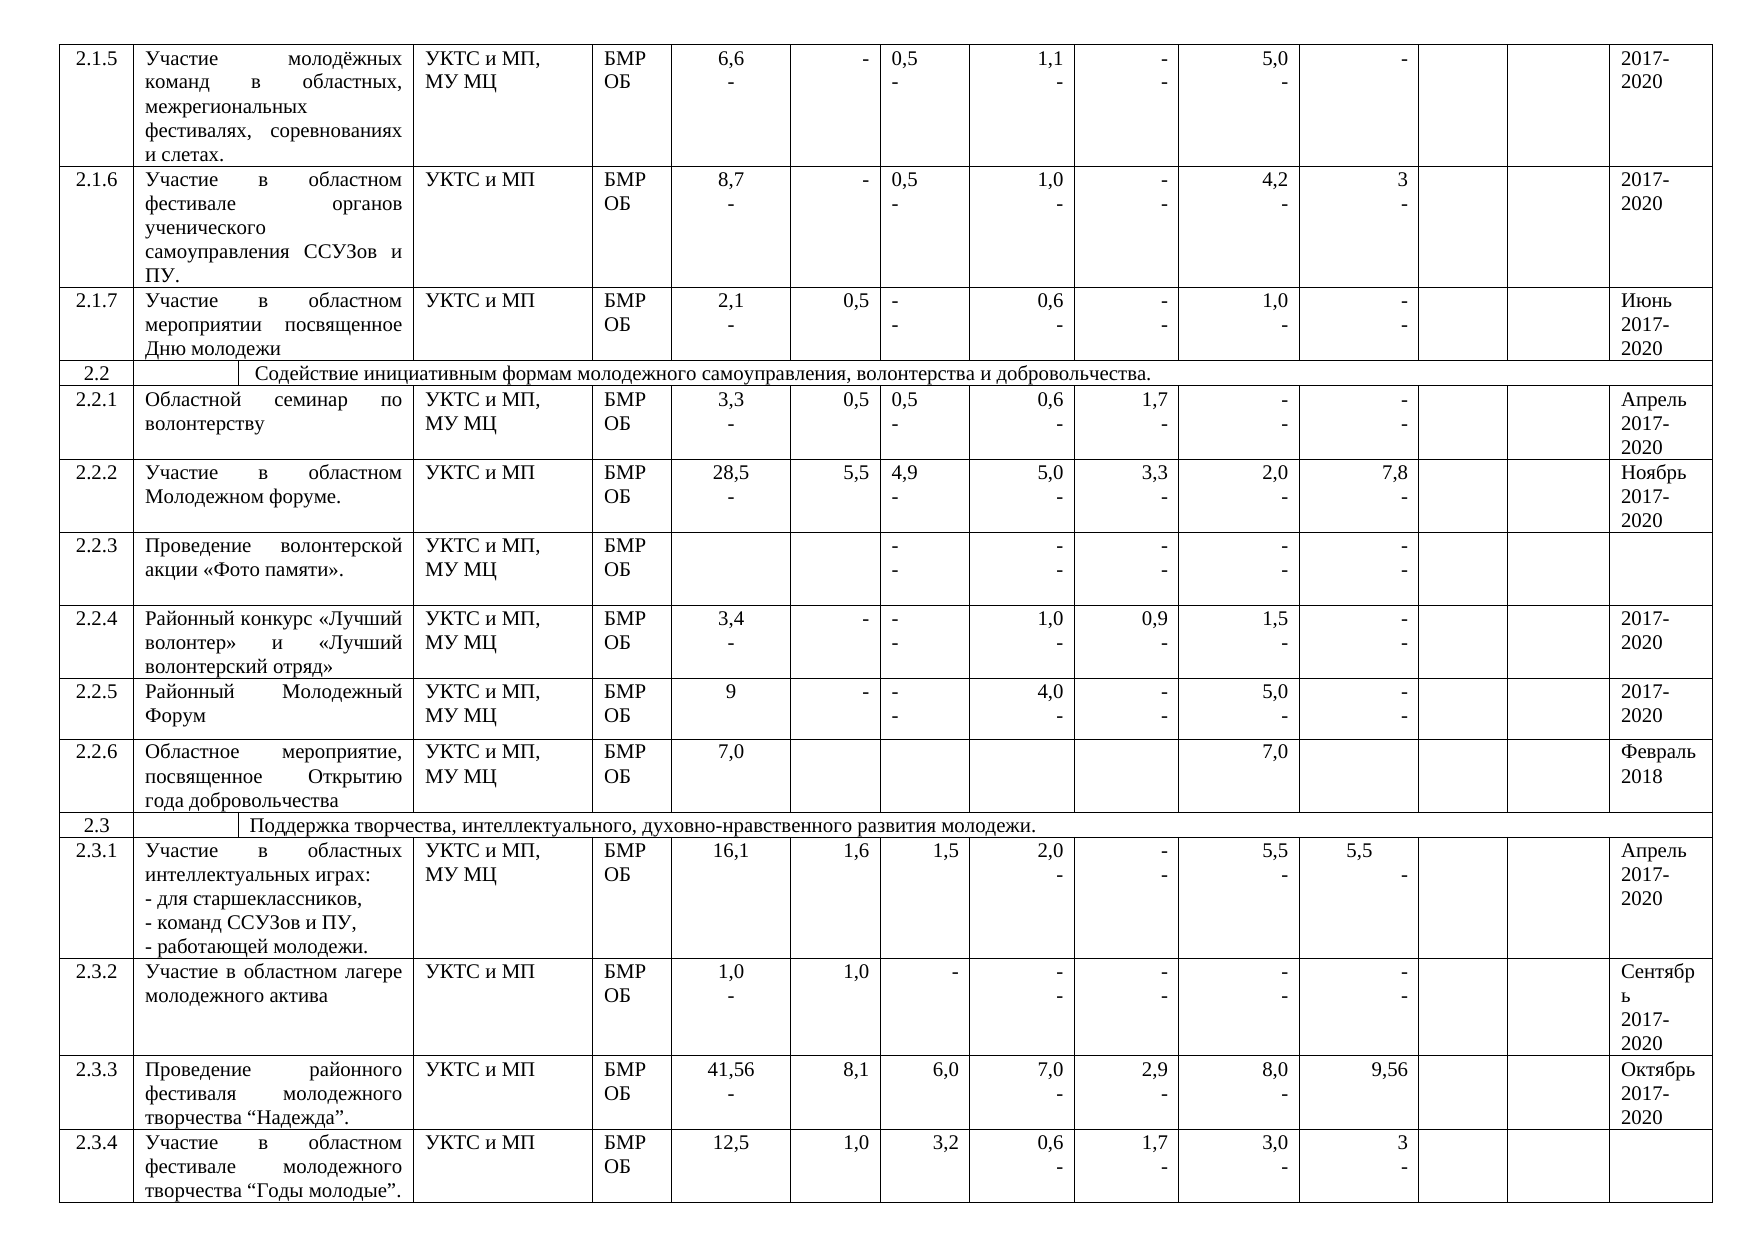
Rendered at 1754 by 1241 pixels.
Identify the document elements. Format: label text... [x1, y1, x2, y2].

table_cell 1,0 - [1179, 288, 1299, 360]
table_cell 2.3.4 [60, 1130, 133, 1202]
table_cell БМР ОБ [593, 959, 671, 1055]
table_cell УКТС и МП, МУ МЦ [414, 606, 592, 678]
table_cell 2.2.4 [60, 606, 133, 678]
table_cell - - [970, 959, 1074, 1055]
table_cell [1508, 838, 1609, 958]
table_cell [1508, 288, 1609, 360]
table_cell 8,0 - [1179, 1056, 1299, 1129]
table_cell 1,0 - [970, 167, 1074, 287]
table_cell 4,2 - [1179, 167, 1299, 287]
table_cell 1,0 - [970, 606, 1074, 678]
table_cell [1419, 386, 1507, 459]
table_cell БМР ОБ [593, 460, 671, 532]
table_cell Областной семинар по волонтерству [134, 386, 413, 459]
table_cell 4,0 - [970, 679, 1074, 738]
table_cell 5,0 - [970, 460, 1074, 532]
table_cell [1419, 959, 1507, 1055]
table_cell УКТС и МП [414, 288, 592, 360]
table_cell [134, 361, 238, 385]
table_cell 2.3 [60, 813, 133, 837]
table_cell БМР ОБ [593, 740, 671, 812]
table_cell [1419, 740, 1507, 812]
table_cell 3,4 - [672, 606, 790, 678]
table_cell - - [881, 288, 969, 360]
table_cell 0,5 - [881, 45, 969, 166]
table_cell - - [881, 606, 969, 678]
table_cell - - [1075, 959, 1178, 1055]
table_cell 2017-2020 [1610, 167, 1712, 287]
table_cell УКТС и МП [414, 167, 592, 287]
table_cell БМР ОБ [593, 533, 671, 605]
table_cell 7,0 [672, 740, 790, 812]
table_cell 4,9 - [881, 460, 969, 532]
table_cell 8,1 [791, 1056, 880, 1129]
table_cell 2.2.5 [60, 679, 133, 738]
table_cell 7,0 [1179, 740, 1299, 812]
table_cell БМР ОБ [593, 1056, 671, 1129]
table_cell 1,0 - [672, 959, 790, 1055]
table_cell [672, 533, 790, 605]
table_cell - - [1075, 838, 1178, 958]
table_cell 1,0 [791, 959, 880, 1055]
table_cell Участие в областном фестивале органов ученического самоуправления ССУЗов и ПУ. [134, 167, 413, 287]
table_cell Проведение районного фестиваля молодежного творчества “Надежда”. [134, 1056, 413, 1129]
table_cell [1419, 1056, 1507, 1129]
table_cell УКТС и МП [414, 1130, 592, 1202]
table_cell 1,5 [881, 838, 969, 958]
table_cell [1508, 167, 1609, 287]
table_cell 6,6 - [672, 45, 790, 166]
table_cell 2.1.7 [60, 288, 133, 360]
table_cell 1,0 [791, 1130, 880, 1202]
table_cell 5,0 - [1179, 679, 1299, 738]
table_cell 9,56 [1300, 1056, 1418, 1129]
table_cell 2,1 - [672, 288, 790, 360]
table_cell БМР ОБ [593, 386, 671, 459]
table_cell 2017-2020 [1610, 679, 1712, 738]
table_cell [1508, 959, 1609, 1055]
table_cell БМР ОБ [593, 1130, 671, 1202]
table_cell Поддержка творчества, интеллектуального, духовно-нравственного развития молодежи. [239, 813, 1712, 837]
table_cell УКТС и МП [414, 460, 592, 532]
table_cell [1419, 838, 1507, 958]
table_cell 0,6 - [970, 288, 1074, 360]
table_cell 2,9 - [1075, 1056, 1178, 1129]
table_cell - - [1179, 386, 1299, 459]
table_cell Участие в областном лагере молодежного актива [134, 959, 413, 1055]
table_cell - - [1075, 288, 1178, 360]
table_cell БМР ОБ [593, 288, 671, 360]
table_cell 3,3 - [1075, 460, 1178, 532]
table_cell Апрель 2017-2020 [1610, 838, 1712, 958]
table_cell - - [1075, 167, 1178, 287]
table_cell Участие молодёжных команд в областных, межрегиональных фестивалях, соревнованиях и слетах. [134, 45, 413, 166]
table_cell - - [1300, 533, 1418, 605]
table_cell УКТС и МП, МУ МЦ [414, 740, 592, 812]
table_cell БМР ОБ [593, 45, 671, 166]
table_cell 0,5 - [881, 167, 969, 287]
table_cell 2.2.1 [60, 386, 133, 459]
table_cell [1610, 1130, 1712, 1202]
table_cell Июнь 2017-2020 [1610, 288, 1712, 360]
table_cell 28,5 - [672, 460, 790, 532]
table_cell 1,7 - [1075, 1130, 1178, 1202]
table_cell [1508, 740, 1609, 812]
table_cell 1,1 - [970, 45, 1074, 166]
table_cell [1419, 45, 1507, 166]
table_cell Проведение волонтерской акции «Фото памяти». [134, 533, 413, 605]
table_cell [1508, 533, 1609, 605]
table_cell [1508, 460, 1609, 532]
table_cell [1508, 1130, 1609, 1202]
table_cell 0,9 - [1075, 606, 1178, 678]
table_cell [1300, 740, 1418, 812]
table_cell 2017-2020 [1610, 606, 1712, 678]
table_cell [1508, 679, 1609, 738]
table_cell 0,6 - [970, 1130, 1074, 1202]
table_cell 3,3 - [672, 386, 790, 459]
table_cell - [791, 167, 880, 287]
table_cell - - [1075, 679, 1178, 738]
table_cell - - [1179, 959, 1299, 1055]
table_cell Участие в областных интеллектуальных играх: - для старшеклассников, - команд ССУЗов и ПУ, - работающей молодежи. [134, 838, 413, 958]
table_cell 2,0 - [970, 838, 1074, 958]
table_cell 0,6 - [970, 386, 1074, 459]
table_cell УКТС и МП, МУ МЦ [414, 386, 592, 459]
table_cell - - [1300, 679, 1418, 738]
table_cell - [791, 679, 880, 738]
table_cell [1508, 606, 1609, 678]
table_cell 2,0 - [1179, 460, 1299, 532]
table_cell - - [1179, 533, 1299, 605]
table_cell Районный конкурс «Лучший волонтер» и «Лучший волонтерский отряд» [134, 606, 413, 678]
table_cell [1419, 288, 1507, 360]
table_cell [1508, 45, 1609, 166]
table_cell - - [881, 679, 969, 738]
table_cell - - [1300, 386, 1418, 459]
table_cell 0,5 [791, 288, 880, 360]
table_cell 8,7 - [672, 167, 790, 287]
table_cell [791, 533, 880, 605]
table_cell [1075, 740, 1178, 812]
table_cell УКТС и МП, МУ МЦ [414, 838, 592, 958]
table_cell 2.2.2 [60, 460, 133, 532]
table_cell - [791, 45, 880, 166]
table_cell УКТС и МП [414, 1056, 592, 1129]
table_cell 2017-2020 [1610, 45, 1712, 166]
table_cell 9 [672, 679, 790, 738]
table_cell - - [970, 533, 1074, 605]
table_cell [970, 740, 1074, 812]
table_cell Октябрь 2017-2020 [1610, 1056, 1712, 1129]
table_cell УКТС и МП, МУ МЦ [414, 679, 592, 738]
table_cell - - [881, 533, 969, 605]
table_cell - - [1075, 45, 1178, 166]
table_cell - [881, 959, 969, 1055]
table_cell УКТС и МП [414, 959, 592, 1055]
table_cell - [1300, 45, 1418, 166]
table_cell 2.2.6 [60, 740, 133, 812]
table_cell БМР ОБ [593, 606, 671, 678]
table_cell [1419, 533, 1507, 605]
table_cell [1508, 1056, 1609, 1129]
table_cell 5,5 - [1179, 838, 1299, 958]
table_cell 5,5 [791, 460, 880, 532]
table_cell 1,6 [791, 838, 880, 958]
table_cell [1419, 679, 1507, 738]
table_cell 41,56 - [672, 1056, 790, 1129]
table_cell 2.3.1 [60, 838, 133, 958]
table_cell УКТС и МП, МУ МЦ [414, 45, 592, 166]
table_cell 2.2.3 [60, 533, 133, 605]
table_cell 3,0 - [1179, 1130, 1299, 1202]
table_cell Ноябрь 2017-2020 [1610, 460, 1712, 532]
table_cell Участие в областном фестивале молодежного творчества “Годы молодые”. [134, 1130, 413, 1202]
table_cell [134, 813, 238, 837]
table_cell [1419, 167, 1507, 287]
table_cell Областное мероприятие, посвященное Открытию года добровольчества [134, 740, 413, 812]
table_cell 7,0 - [970, 1056, 1074, 1129]
table_cell Содействие инициативным формам молодежного самоуправления, волонтерства и добровольчества. [239, 361, 1712, 385]
table_cell 1,7 - [1075, 386, 1178, 459]
table_cell БМР ОБ [593, 838, 671, 958]
table_cell 3,2 [881, 1130, 969, 1202]
table_cell Февраль 2018 [1610, 740, 1712, 812]
table_cell - - [1075, 533, 1178, 605]
table_cell 3 - [1300, 1130, 1418, 1202]
table_cell 2.3.2 [60, 959, 133, 1055]
table_cell 16,1 [672, 838, 790, 958]
table_cell 1,5 - [1179, 606, 1299, 678]
table_cell БМР ОБ [593, 679, 671, 738]
table_cell - - [1300, 288, 1418, 360]
table_cell [791, 740, 880, 812]
table_cell БМР ОБ [593, 167, 671, 287]
table_cell 5,5 - [1300, 838, 1418, 958]
table_cell 2.1.6 [60, 167, 133, 287]
table_cell [1419, 606, 1507, 678]
table_cell 2.2 [60, 361, 133, 385]
table_cell 0,5 [791, 386, 880, 459]
table_cell Апрель 2017-2020 [1610, 386, 1712, 459]
table_cell [1419, 1130, 1507, 1202]
table_cell - [791, 606, 880, 678]
table_cell - - [1300, 606, 1418, 678]
table_cell 7,8 - [1300, 460, 1418, 532]
table_cell Сентябрь 2017-2020 [1610, 959, 1712, 1055]
table_cell 6,0 [881, 1056, 969, 1129]
table_cell 2.1.5 [60, 45, 133, 166]
table_cell [881, 740, 969, 812]
table_cell [1508, 386, 1609, 459]
table_cell - - [1300, 959, 1418, 1055]
table_cell 3 - [1300, 167, 1418, 287]
table_cell 5,0 - [1179, 45, 1299, 166]
table_cell УКТС и МП, МУ МЦ [414, 533, 592, 605]
table_cell 2.3.3 [60, 1056, 133, 1129]
table_cell 12,5 [672, 1130, 790, 1202]
table_cell Участие в областном Молодежном форуме. [134, 460, 413, 532]
table_cell [1419, 460, 1507, 532]
table_cell [1610, 533, 1712, 605]
table_cell Участие в областном мероприятии посвященное Дню молодежи [134, 288, 413, 360]
table_cell 0,5 - [881, 386, 969, 459]
table_cell Районный Молодежный Форум [134, 679, 413, 738]
